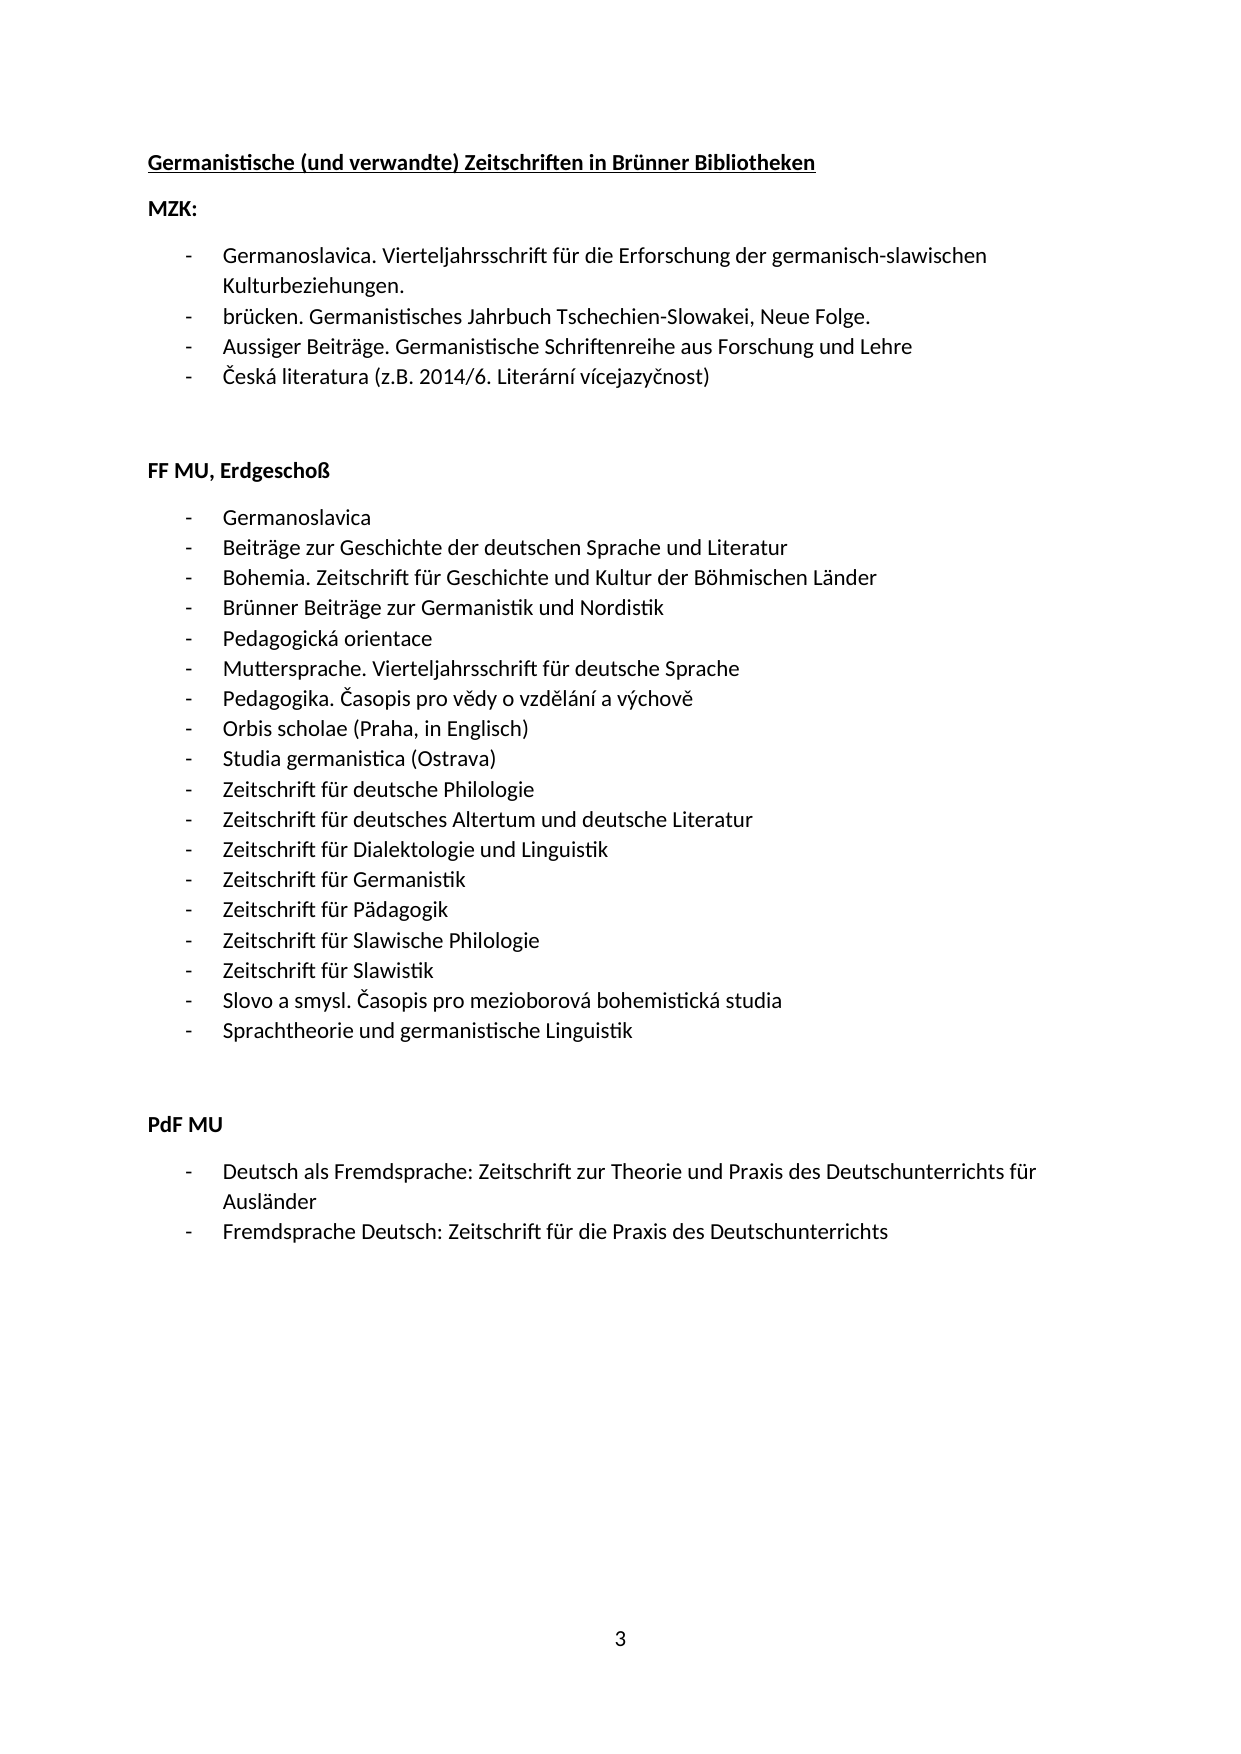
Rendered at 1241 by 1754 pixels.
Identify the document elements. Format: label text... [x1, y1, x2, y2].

list Zeitschrift für Dialektologie und Linguistik [185, 835, 1093, 863]
list Germanoslavica. Vierteljahrsschrift für die Erforschung der germanisch-slawischen Kulturbeziehungen. [185, 241, 1093, 299]
list Beiträge zur Geschichte der deutschen Sprache und Literatur [185, 533, 1093, 561]
list Zeitschrift für Germanistik [185, 865, 1093, 893]
list Pedagogická orientace [185, 624, 1093, 652]
list Česká literatura (z.B. 2014/6. Literární vícejazyčnost) [185, 362, 1093, 390]
list Zeitschrift für deutsches Altertum und deutsche Literatur [185, 805, 1093, 833]
list Zeitschrift für deutsche Philologie [185, 775, 1093, 803]
list brücken. Germanistisches Jahrbuch Tschechien-Slowakei, Neue Folge. [185, 302, 1093, 330]
list Bohemia. Zeitschrift für Geschichte und Kultur der Böhmischen Länder [185, 563, 1093, 591]
list Germanoslavica [185, 503, 1093, 531]
list Zeitschrift für Pädagogik [185, 896, 1093, 923]
list Brünner Beiträge zur Germanistik und Nordistik [185, 593, 1093, 621]
text MZK: [148, 194, 1093, 222]
list Deutsch als Fremdsprache: Zeitschrift zur Theorie und Praxis des Deutschunterrichts für Ausländer [185, 1157, 1093, 1215]
list Studia germanistica (Ostrava) [185, 744, 1093, 772]
text FF MU, Erdgeschoß [148, 456, 1093, 484]
list Orbis scholae (Praha, in Englisch) [185, 714, 1093, 742]
list Fremdsprache Deutsch: Zeitschrift für die Praxis des Deutschunterrichts [185, 1217, 1093, 1245]
list Aussiger Beiträge. Germanistische Schriftenreihe aus Forschung und Lehre [185, 332, 1093, 360]
list Slovo a smysl. Časopis pro mezioborová bohemistická studia [185, 986, 1093, 1014]
list Pedagogika. Časopis pro vědy o vzdělání a výchově [185, 684, 1093, 712]
list Zeitschrift für Slawische Philologie [185, 926, 1093, 954]
list Muttersprache. Vierteljahrsschrift für deutsche Sprache [185, 654, 1093, 682]
text Germanistische (und verwandte) Zeitschriften in Brünner Bibliotheken [148, 148, 1093, 176]
list Zeitschrift für Slawistik [185, 956, 1093, 984]
list Sprachtheorie und germanistische Linguistik [185, 1016, 1093, 1044]
text PdF MU [148, 1110, 1093, 1138]
